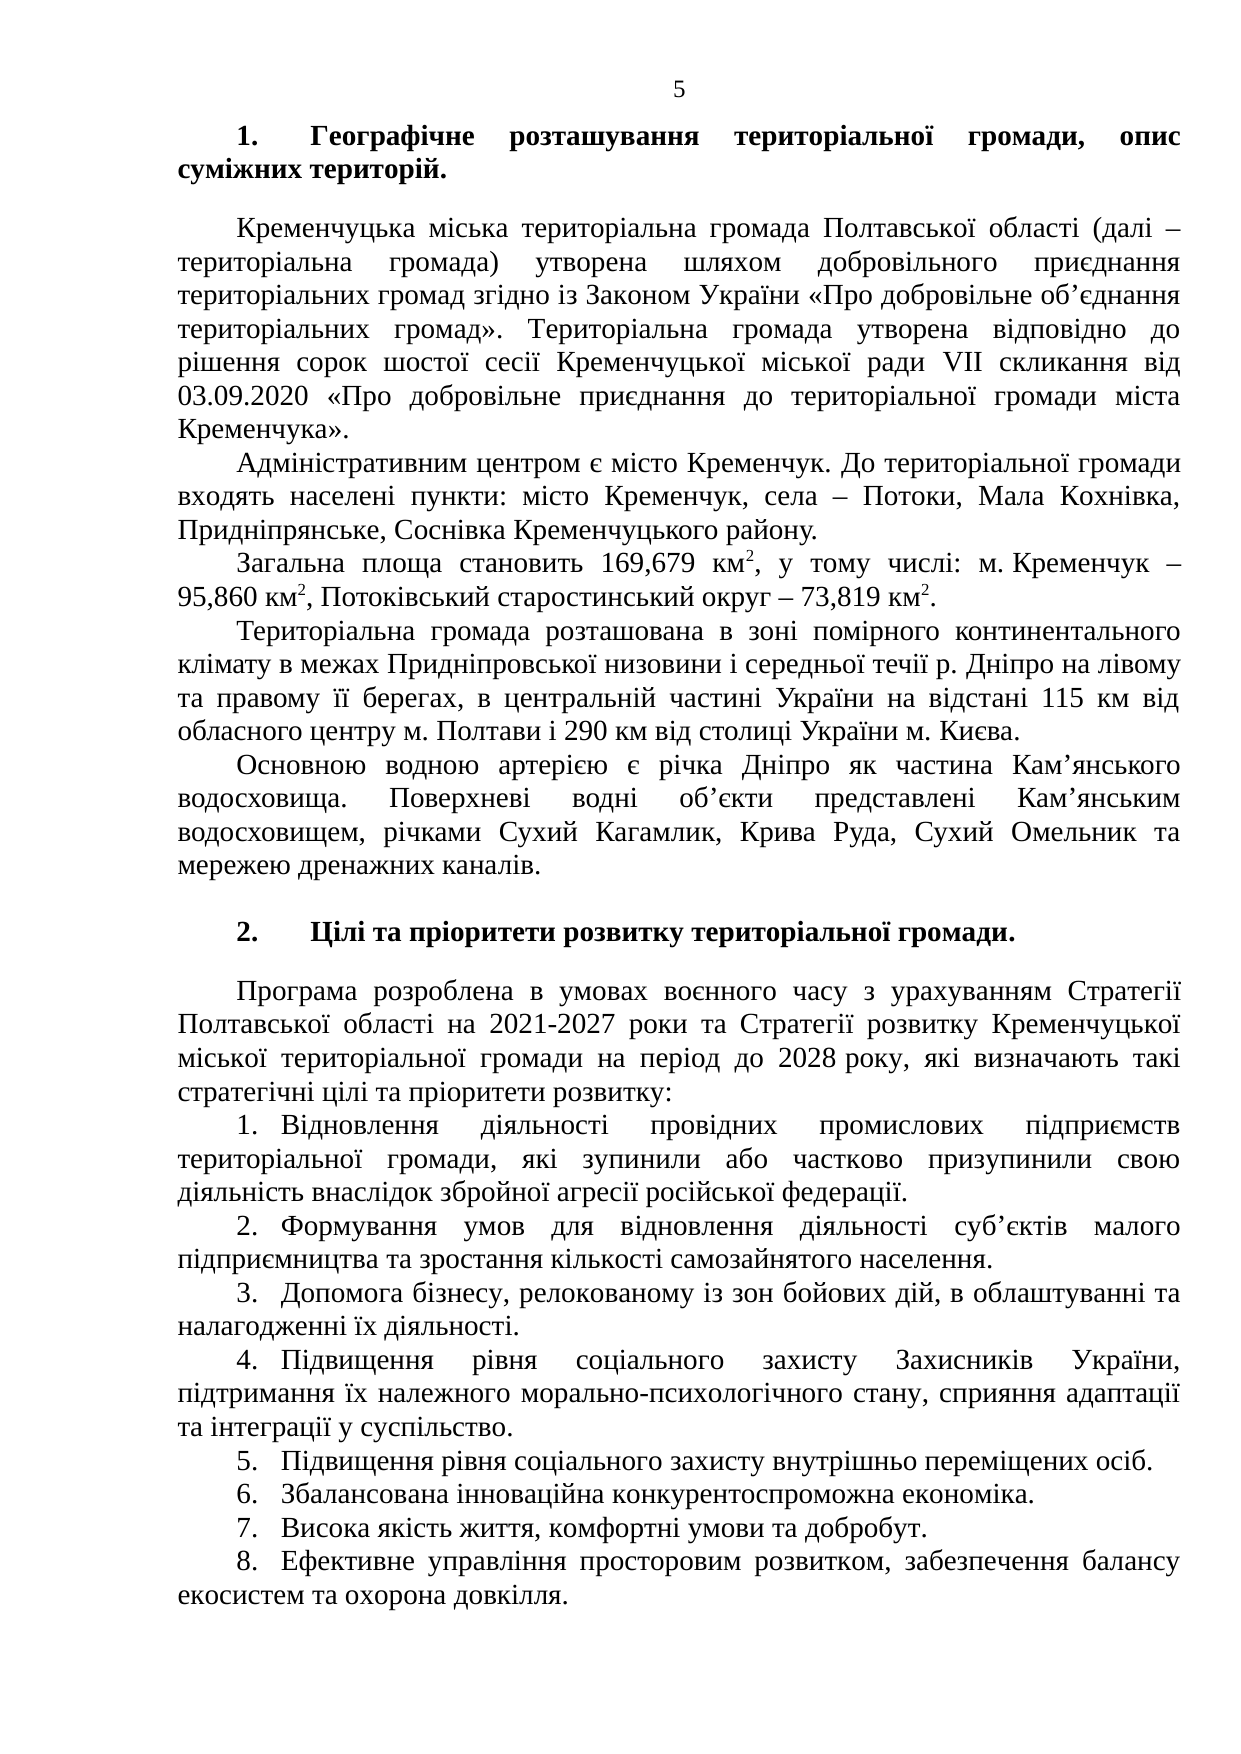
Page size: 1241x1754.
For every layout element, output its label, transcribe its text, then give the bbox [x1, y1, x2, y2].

list Відновлення діяльності провідних промислових підприємств територіальної громади, які зупинили або частково призупинили свою діяльність внаслідок збройної агресії російської федерації. [177, 1107, 1181, 1208]
text Загальна площа становить 169,679 км2, у тому числі: м. Кременчук – 95,860 км2, Потоківський старостинський округ – 73,819 км2. [177, 546, 1181, 613]
list Ефективне управління просторовим розвитком, забезпечення балансу екосистем та охорона довкілля. [177, 1543, 1181, 1610]
list Висока якість життя, комфортні умови та добробут. [177, 1510, 1181, 1543]
text Територіальна громада розташована в зоні помірного континентального клімату в межах Придніпровської низовини і середньої течії р. Дніпро на лівому та правому її берегах, в центральній частині України на відстані 115 км від обласного центру м. Полтави і 290 км від столиці України м. Києва. [177, 613, 1181, 747]
list Формування умов для відновлення діяльності суб’єктів малого підприємництва та зростання кількості самозайнятого населення. [177, 1208, 1181, 1275]
list Підвищення рівня соціального захисту внутрішньо переміщених осіб. [177, 1443, 1181, 1476]
text Програма розроблена в умовах воєнного часу з урахуванням Стратегії Полтавської області на 2021-2027 роки та Стратегії розвитку Кременчуцької міської територіальної громади на період до 2028 року, які визначають такі стратегічні цілі та пріоритети розвитку: [177, 973, 1181, 1107]
text Основною водною артерією є річка Дніпро як частина Кам’янського водосховища. Поверхневі водні об’єкти представлені Кам’янським водосховищем, річками Сухий Кагамлик, Крива Руда, Сухий Омельник та мережею дренажних каналів. [177, 747, 1181, 881]
list Збалансована інноваційна конкурентоспроможна економіка. [177, 1476, 1181, 1510]
list Географічне розташування територіальної громади, опис суміжних територій. [177, 118, 1181, 185]
list Підвищення рівня соціального захисту Захисників України, підтримання їх належного морально-психологічного стану, сприяння адаптації та інтеграції у суспільство. [177, 1342, 1181, 1443]
list Цілі та пріоритети розвитку територіальної громади. [177, 914, 1181, 948]
text Кременчуцька міська територіальна громада Полтавської області (далі – територіальна громада) утворена шляхом добровільного приєднання територіальних громад згідно із Законом України «Про добровільне об’єднання територіальних громад». Територіальна громада утворена відповідно до рішення сорок шостої сесії Кременчуцької міської ради VII скликання від 03.09.2020 «Про добровільне приєднання до територіальної громади міста Кременчука». [177, 210, 1181, 445]
list Допомога бізнесу, релокованому із зон бойових дій, в облаштуванні та налагодженні їх діяльності. [177, 1275, 1181, 1342]
text Адміністративним центром є місто Кременчук. До територіальної громади входять населені пункти: місто Кременчук, села – Потоки, Мала Кохнівка, Придніпрянське, Соснівка Кременчуцького району. [177, 445, 1181, 546]
